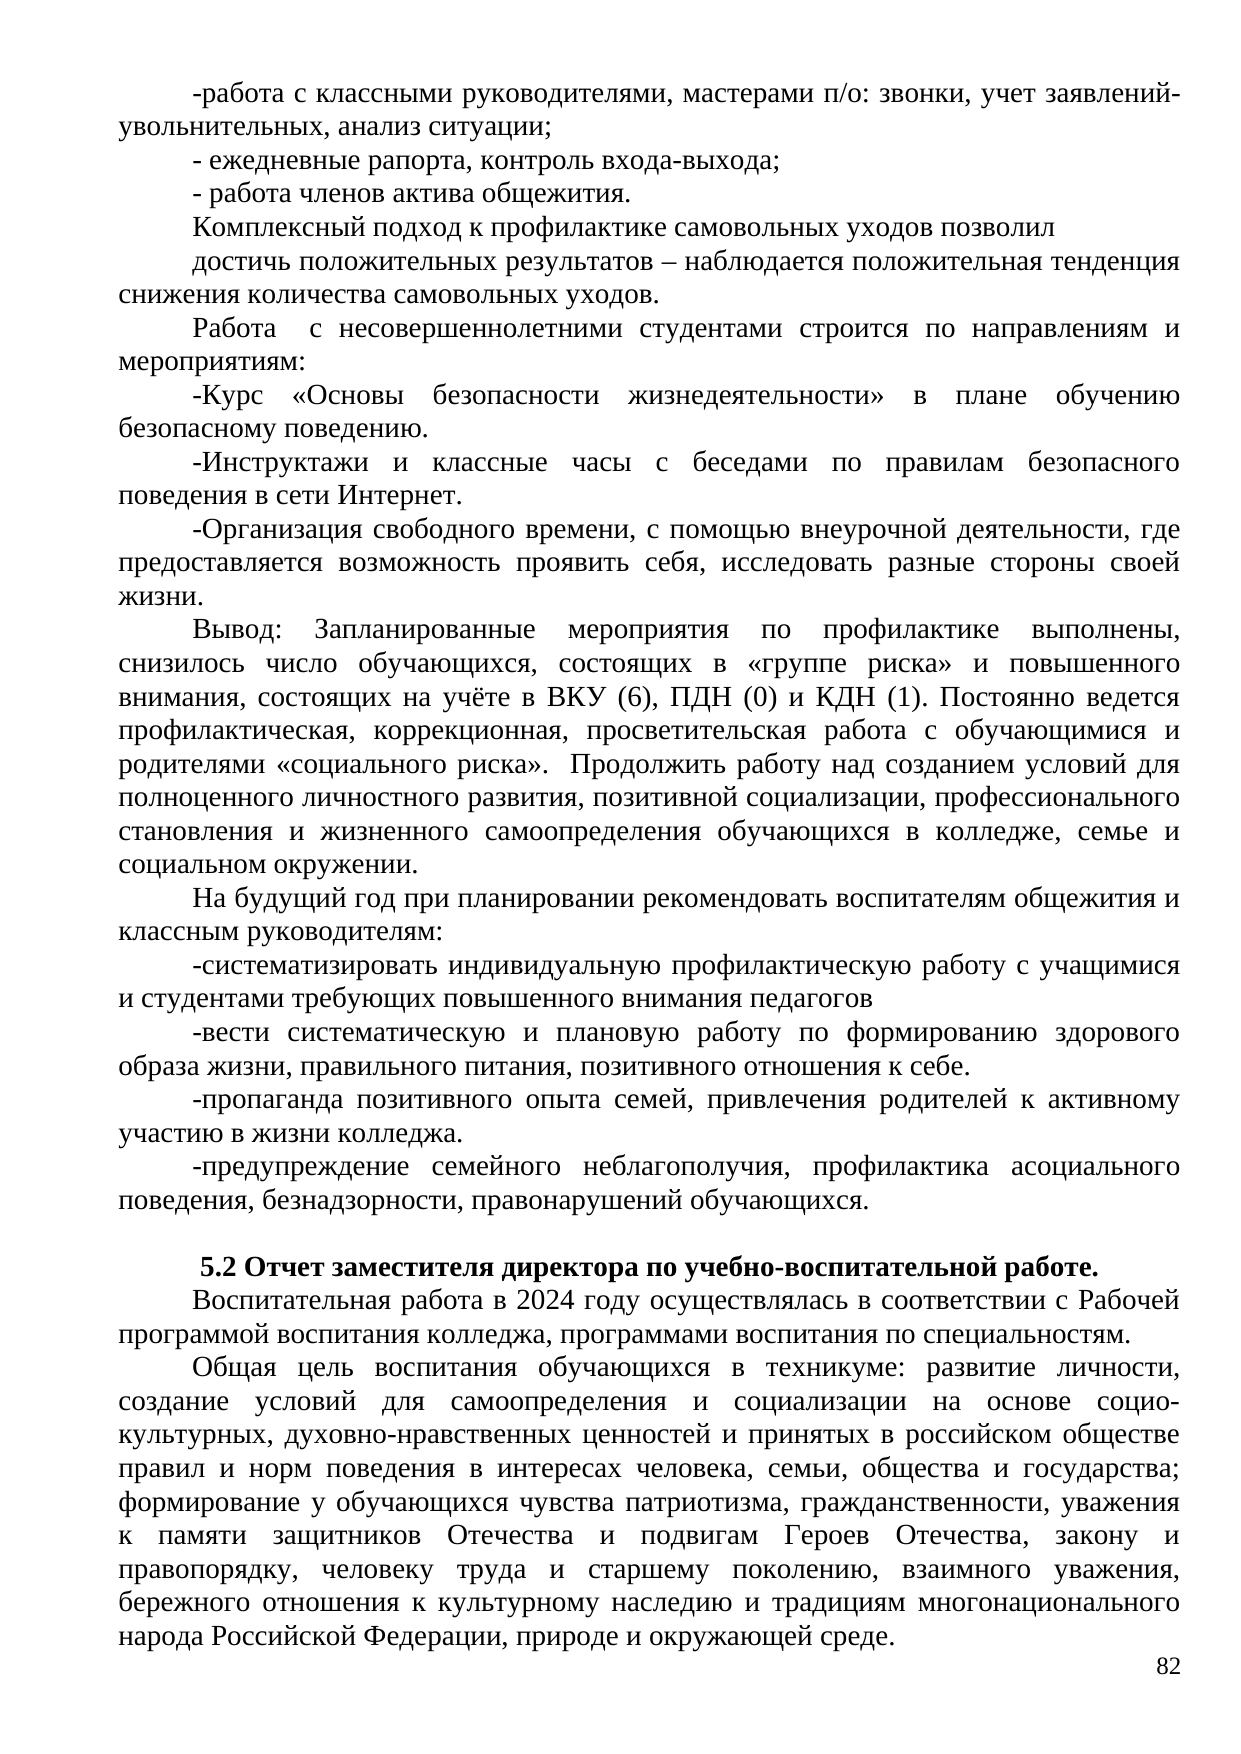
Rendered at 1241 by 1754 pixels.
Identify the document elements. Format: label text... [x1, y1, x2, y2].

list -пропаганда позитивного опыта семей, привлечения родителей к активному участию в жизни колледжа. [118, 1081, 1181, 1148]
text Комплексный подход к профилактике самовольных уходов позволил [118, 209, 1181, 243]
text достичь положительных результатов – наблюдается положительная тенденция снижения количества самовольных уходов. [118, 243, 1181, 310]
text Работа с несовершеннолетними студентами строится по направлениям и мероприятиям: [118, 310, 1181, 377]
text На будущий год при планировании рекомендовать воспитателям общежития и классным руководителям: [118, 880, 1181, 947]
text -работа с классными руководителями, мастерами п/о: звонки, учет заявлений-увольнительных, анализ ситуации; [118, 75, 1181, 142]
text Воспитательная работа в 2024 году осуществлялась в соответствии с Рабочей программой воспитания колледжа, программами воспитания по специальностям. [118, 1282, 1181, 1349]
list -вести систематическую и плановую работу по формированию здорового образа жизни, правильного питания, позитивного отношения к себе. [118, 1014, 1181, 1081]
list -предупреждение семейного неблагополучия, профилактика асоциального поведения, безнадзорности, правонарушений обучающихся. [118, 1148, 1181, 1215]
text Вывод: Запланированные мероприятия по профилактике выполнены, снизилось число обучающихся, состоящих в «группе риска» и повышенного внимания, состоящих на учёте в ВКУ (6), ПДН (0) и КДН (1). Постоянно ведется профилактическая, коррекционная, просветительская работа с обучающимися и родителями «социального риска». Продолжить работу над созданием условий для полноценного личностного развития, позитивной социализации, профессионального становления и жизненного самоопределения обучающихся в колледже, семье и социальном окружении. [118, 612, 1181, 880]
text -Инструктажи и классные часы с беседами по правилам безопасного поведения в сети Интернет. [118, 444, 1181, 511]
text Общая цель воспитания обучающихся в техникуме: развитие личности, создание условий для самоопределения и социализации на основе социо- культурных, духовно-нравственных ценностей и принятых в российском обществе правил и норм поведения в интересах человека, семьи, общества и государства; формирование у обучающихся чувства патриотизма, гражданственности, уважения к памяти защитников Отечества и подвигам Героев Отечества, закону и правопорядку, человеку труда и старшему поколению, взаимного уважения, бережного отношения к культурному наследию и традициям многонационального народа Российской Федерации, природе и окружающей среде. [118, 1349, 1181, 1651]
text - ежедневные рапорта, контроль входа-выхода; [118, 142, 1181, 176]
list -систематизировать индивидуальную профилактическую работу с учащимися и студентами требующих повышенного внимания педагогов [118, 947, 1181, 1014]
text -Курс «Основы безопасности жизнедеятельности» в плане обучению безопасному поведению. [118, 377, 1181, 444]
text -Организация свободного времени, с помощью внеурочной деятельности, где предоставляется возможность проявить себя, исследовать разные стороны своей жизни. [118, 511, 1181, 612]
text 5.2 Отчет заместителя директора по учебно-воспитательной работе. [118, 1249, 1181, 1282]
text - работа членов актива общежития. [118, 176, 1181, 209]
